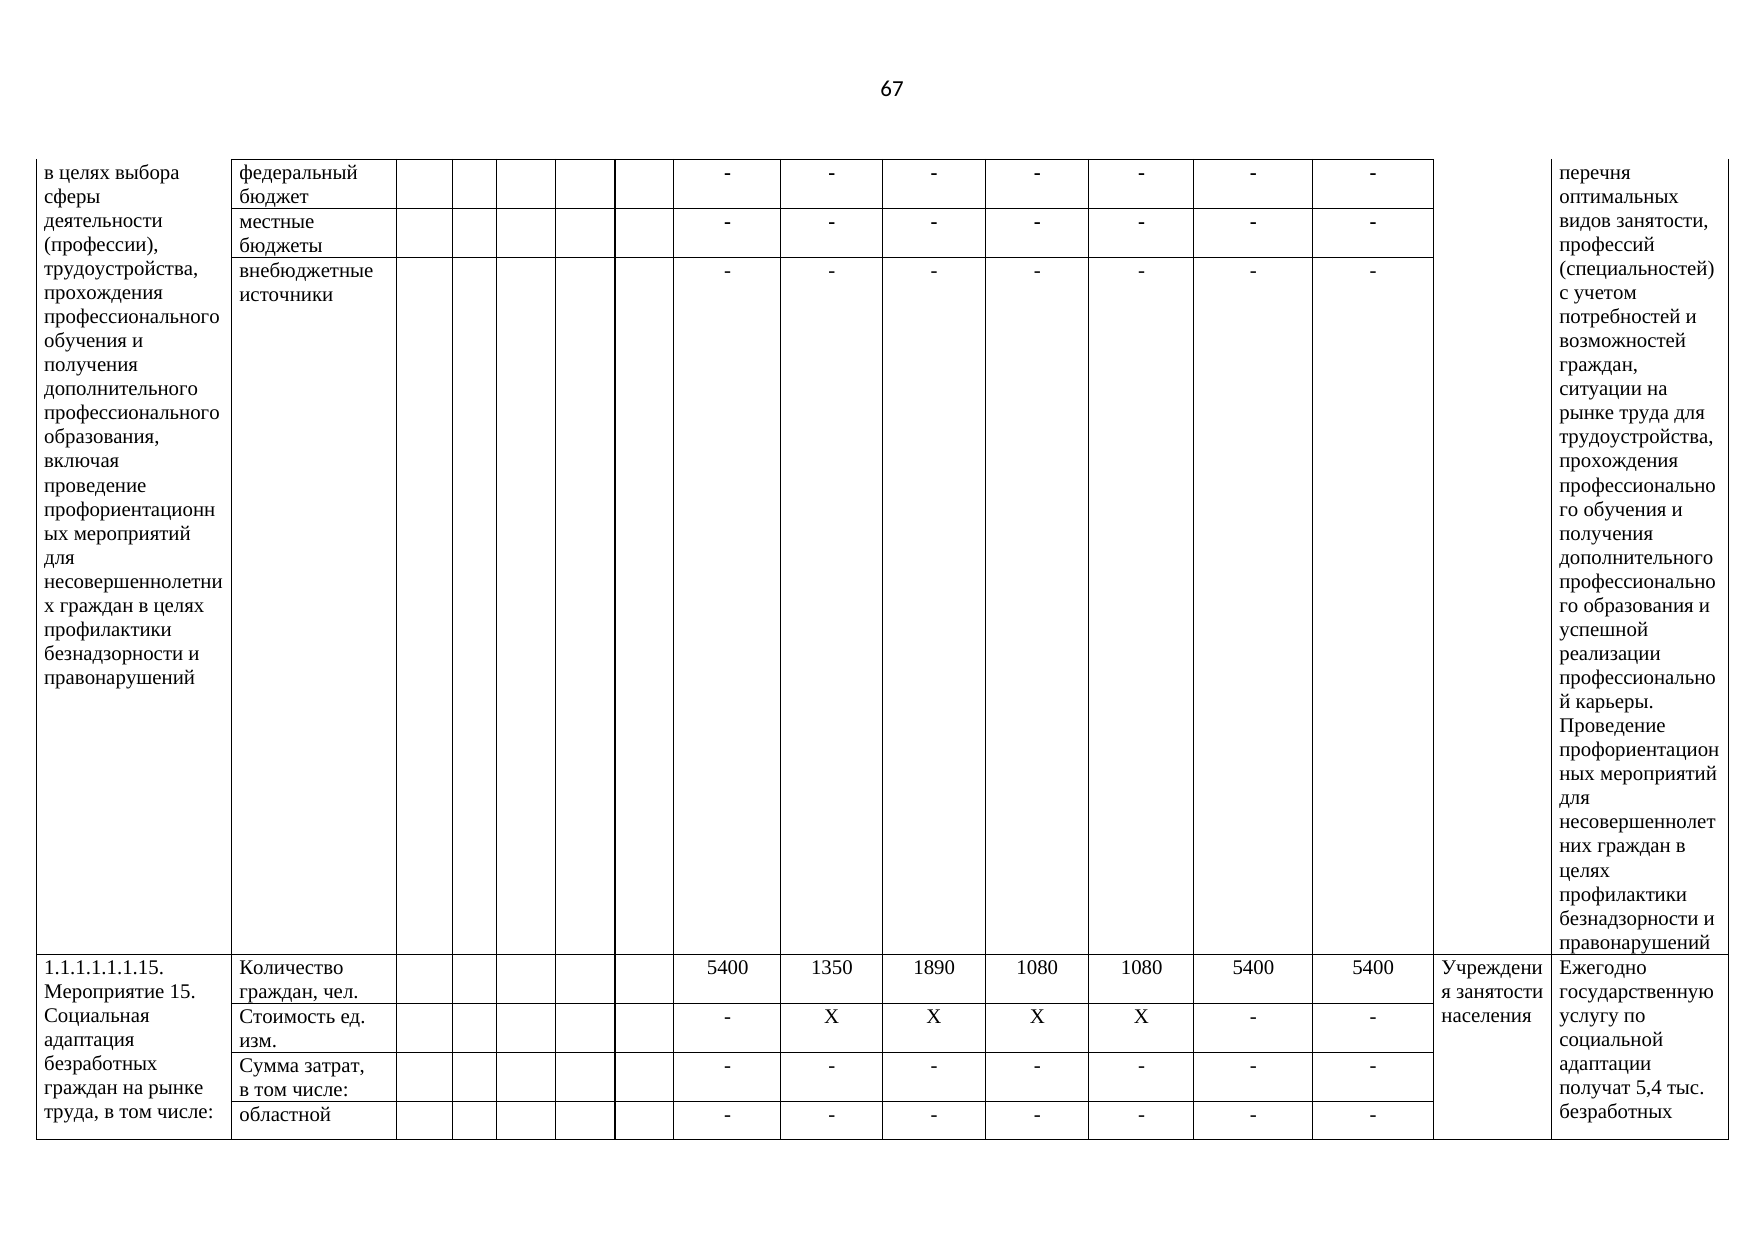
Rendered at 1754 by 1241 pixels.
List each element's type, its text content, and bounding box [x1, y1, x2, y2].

table_cell 1080 [986, 955, 1088, 1003]
table_cell 5400 [674, 955, 780, 1003]
table_cell - [1313, 1004, 1433, 1052]
table_cell - [883, 160, 985, 208]
table_cell [497, 160, 555, 208]
table_cell местные бюджеты [232, 209, 396, 257]
table_cell [453, 258, 496, 954]
table_cell - [883, 1053, 985, 1101]
table_cell X [986, 1004, 1088, 1052]
table_cell - [1194, 209, 1312, 257]
table_cell - [986, 1053, 1088, 1101]
table_cell [397, 1102, 452, 1139]
table_cell [556, 1102, 614, 1139]
table_cell [616, 258, 673, 954]
table_cell [453, 1004, 496, 1052]
table_cell [453, 1053, 496, 1101]
table_cell [397, 955, 452, 1003]
table_cell X [781, 1004, 882, 1052]
table_cell [556, 160, 614, 208]
table_cell - [986, 160, 1088, 208]
table_cell областной бюджет [232, 1102, 396, 1139]
table_cell [556, 1004, 614, 1052]
table_cell Ежегодно государственную услугу по социальной адаптации получат 5,4 тыс. безработных граждан, что будет способствовать повышению конкурентоспособности безработных граждан на рынке труда [1552, 955, 1728, 1139]
table_cell 5400 [1313, 955, 1433, 1003]
table_cell Количество граждан, чел. [232, 955, 396, 1003]
table_cell - [781, 160, 882, 208]
table_cell [497, 1053, 555, 1101]
table_cell X [1089, 1004, 1193, 1052]
table_cell Сумма затрат, в том числе: [232, 1053, 396, 1101]
table_cell [397, 160, 452, 208]
table_cell [453, 160, 496, 208]
table_cell - [674, 1004, 780, 1052]
table_cell - [986, 258, 1088, 954]
table_cell Стоимость ед. изм. [232, 1004, 396, 1052]
table_cell [616, 955, 673, 1003]
table_cell [556, 258, 614, 954]
table_cell [397, 1004, 452, 1052]
table_cell - [781, 258, 882, 954]
table_cell - [883, 1102, 985, 1139]
table_cell - [1089, 258, 1193, 954]
table_cell [616, 1102, 673, 1139]
table_cell - [1313, 1102, 1433, 1139]
table_cell [397, 258, 452, 954]
table_cell - [1194, 1004, 1312, 1052]
table_cell [453, 209, 496, 257]
table_cell [616, 160, 673, 208]
table_cell [497, 258, 555, 954]
table_cell - [883, 258, 985, 954]
table_cell 1.1.1.1.1.1.15. Мероприятие 15. Социальная адаптация безработных граждан на рынке труда, в том числе: индивидуальная и групповая формы работы по формированию у безработных граждан, включая инвалидов молодого возраста, навыков активного поиска работы, составления резюме, проведения деловой беседы с работодателем, преодоления последствий длительной безработицы, повышения мотивации к труду, профессиональному самоопределению [37, 955, 231, 1139]
table_cell [453, 955, 496, 1003]
table_cell - [674, 209, 780, 257]
table_cell [453, 1102, 496, 1139]
table_cell [616, 1004, 673, 1052]
table_cell 1350 [781, 955, 882, 1003]
table_cell - [781, 209, 882, 257]
table_cell - [674, 1053, 780, 1101]
table_cell [616, 209, 673, 257]
table_cell - [986, 1102, 1088, 1139]
table_cell - [986, 209, 1088, 257]
table_cell - [1313, 160, 1433, 208]
table_cell - [781, 1102, 882, 1139]
table_cell [497, 955, 555, 1003]
table_cell [616, 1053, 673, 1101]
table_cell X [883, 1004, 985, 1052]
table_cell - [1313, 258, 1433, 954]
table_cell [397, 1053, 452, 1101]
table_cell федеральный бюджет [232, 160, 396, 208]
table_cell [556, 209, 614, 257]
table_cell [556, 955, 614, 1003]
table_cell - [1194, 258, 1312, 954]
table_cell - [1194, 1053, 1312, 1101]
table_cell 1080 [1089, 955, 1193, 1003]
table_cell [497, 209, 555, 257]
table_cell - [1194, 1102, 1312, 1139]
table_cell [497, 1004, 555, 1052]
table_cell - [1194, 160, 1312, 208]
table_cell Учреждения занятости населения [1434, 955, 1551, 1139]
table_cell 5400 [1194, 955, 1312, 1003]
table_cell - [1313, 209, 1433, 257]
table_cell - [674, 160, 780, 208]
table_cell - [674, 1102, 780, 1139]
table_cell [397, 209, 452, 257]
table_cell - [1089, 1053, 1193, 1101]
table_cell - [1089, 1102, 1193, 1139]
table_cell [556, 1053, 614, 1101]
table_cell - [781, 1053, 882, 1101]
table_cell - [1089, 160, 1193, 208]
table_cell - [883, 209, 985, 257]
table_cell - [1313, 1053, 1433, 1101]
table_cell 1890 [883, 955, 985, 1003]
table_cell - [1089, 209, 1193, 257]
table_cell - [674, 258, 780, 954]
table_cell [497, 1102, 555, 1139]
table_cell внебюджетные источники [232, 258, 396, 954]
